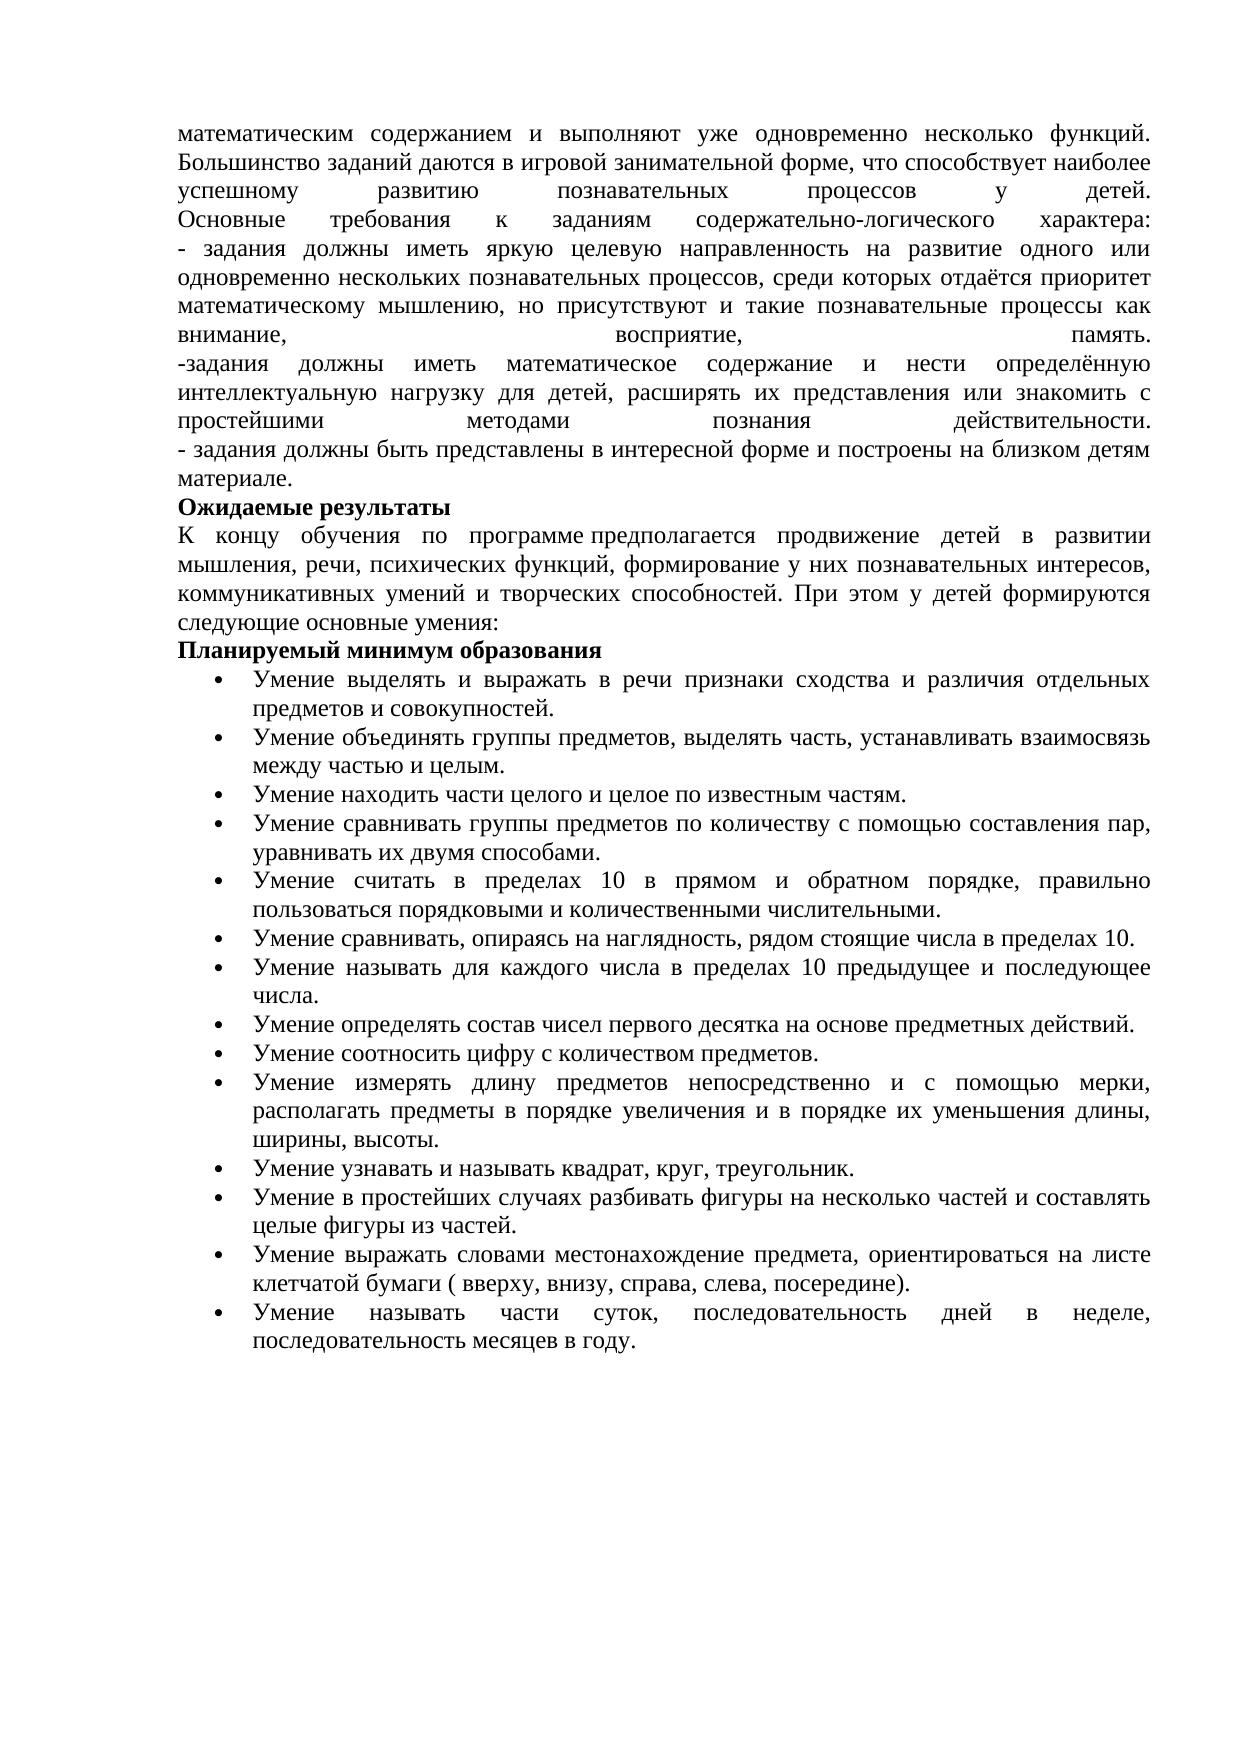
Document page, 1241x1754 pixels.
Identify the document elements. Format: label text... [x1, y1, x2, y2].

list Умение находить части целого и целое по известным частям. [215, 779, 1152, 808]
list Умение сравнивать, опираясь на наглядность, рядом стоящие числа в пределах 10. [215, 923, 1152, 952]
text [177, 118, 1152, 492]
list Умение соотносить цифру с количеством предметов. [215, 1038, 1152, 1067]
list Умение сравнивать группы предметов по количеству с помощью составления пар, уравнивать их двумя способами. [215, 808, 1152, 866]
list Умение выражать словами местонахождение предмета, ориентироваться на листе клетчатой бумаги ( вверху, внизу, справа, слева, посередине). [215, 1239, 1152, 1297]
list Умение называть для каждого числа в пределах 10 предыдущее и последующее числа. [215, 952, 1152, 1009]
list Умение считать в пределах 10 в прямом и обратном порядке, правильно пользоваться порядковыми и количественными числительными. [215, 866, 1152, 923]
text К концу обучения по программе предполагается продвижение детей в развитии мышления, речи, психических функций, формирование у них познавательных интересов, коммуникативных умений и творческих способностей. При этом у детей формируются следующие основные умения: [177, 521, 1152, 636]
list Умение определять состав чисел первого десятка на основе предметных действий. [215, 1009, 1152, 1038]
text Планируемый минимум образования [177, 636, 1152, 664]
list Умение называть части суток, последовательность дней в неделе, последовательность месяцев в году. [215, 1297, 1152, 1354]
list Умение выделять и выражать в речи признаки сходства и различия отдельных предметов и совокупностей. [215, 664, 1152, 722]
list Умение узнавать и называть квадрат, круг, треугольник. [215, 1153, 1152, 1182]
list Умение измерять длину предметов непосредственно и с помощью мерки, располагать предметы в порядке увеличения и в порядке их уменьшения длины, ширины, высоты. [215, 1067, 1152, 1153]
list Умение в простейших случаях разбивать фигуры на несколько частей и составлять целые фигуры из частей. [215, 1182, 1152, 1239]
text Ожидаемые результаты [177, 492, 1152, 521]
list Умение объединять группы предметов, выделять часть, устанавливать взаимосвязь между частью и целым. [215, 722, 1152, 779]
